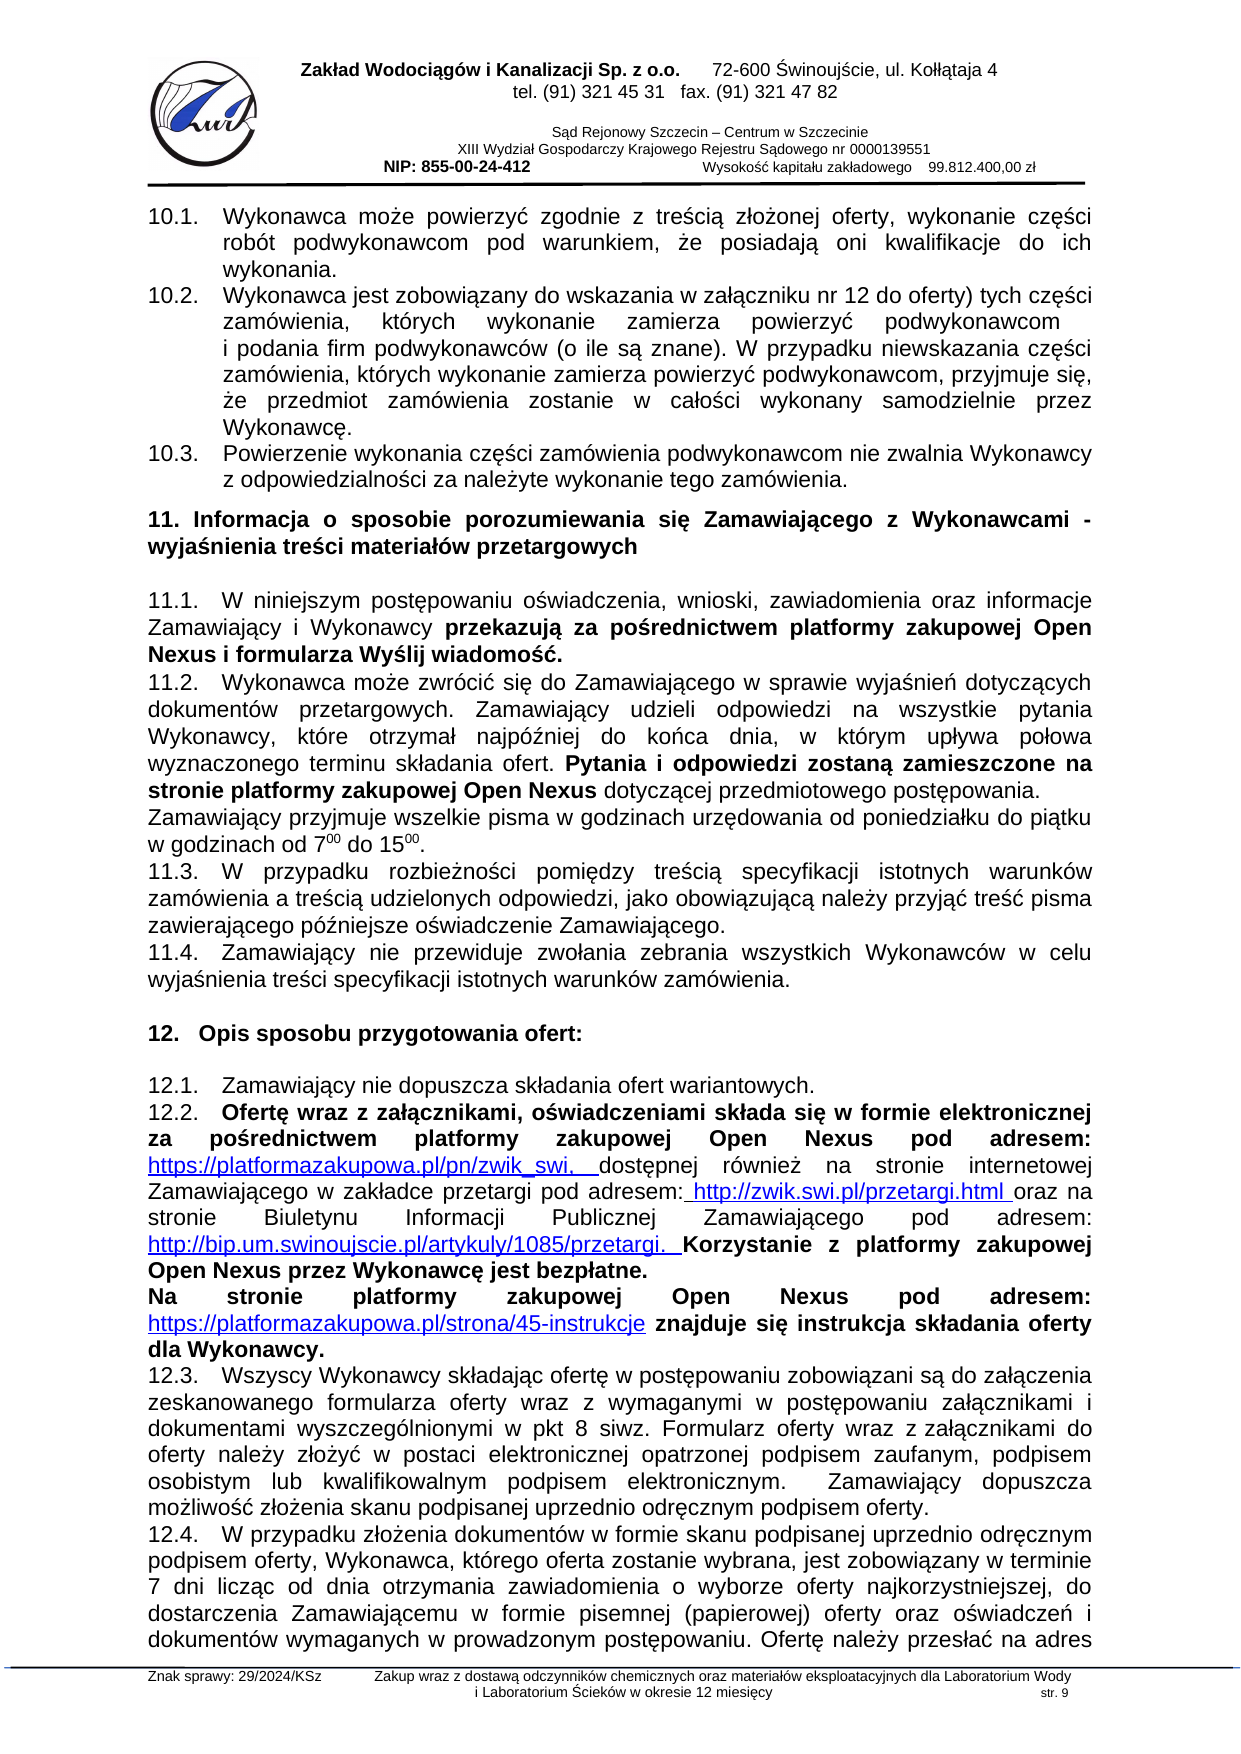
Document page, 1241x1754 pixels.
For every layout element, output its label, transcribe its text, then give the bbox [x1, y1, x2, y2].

list Wykonawca jest zobowiązany do wskazania w załączniku nr 12 do oferty) tych części zamówienia, których wykonanie zamierza powierzyć podwykonawcom i podania firm podwykonawców (o ile są znane). W przypadku niewskazania części zamówienia, których wykonanie zamierza powierzyć podwykonawcom, przyjmuje się, że przedmiot zamówienia zostanie w całości wykonany samodzielnie przez Wykonawcę. [148, 282, 1092, 440]
text 11. Informacja o sposobie porozumiewania się Zamawiającego z Wykonawcami - wyjaśnienia treści materiałów przetargowych [148, 505, 1092, 559]
list Na stronie platformy zakupowej Open Nexus pod adresem: https://platformazakupowa.pl/strona/45-instrukcje znajduje się instrukcja składania oferty dla Wykonawcy. [148, 1283, 1092, 1362]
picture [147, 57, 260, 171]
list Zamawiający przyjmuje wszelkie pisma w godzinach urzędowania od poniedziałku do piątku w godzinach od 700 do 1500. [148, 803, 1092, 857]
list Zamawiający nie dopuszcza składania ofert wariantowych. [148, 1072, 1092, 1099]
list Ofertę wraz z załącznikami, oświadczeniami składa się w formie elektronicznej za pośrednictwem platformy zakupowej Open Nexus pod adresem: https://platformazakupowa.pl/pn/zwik_swi, dostępnej również na stronie internetowej Zamawiającego w zakładce przetargi pod adresem: http://zwik.swi.pl/przetargi.html oraz na stronie Biuletynu Informacji Publicznej Zamawiającego pod adresem: http://bip.um.swinoujscie.pl/artykuly/1085/przetargi. Korzystanie z platformy zakupowej Open Nexus przez Wykonawcę jest bezpłatne. [148, 1099, 1092, 1283]
list W niniejszym postępowaniu oświadczenia, wnioski, zawiadomienia oraz informacje Zamawiający i Wykonawcy przekazują za pośrednictwem platformy zakupowej Open Nexus i formularza Wyślij wiadomość. [148, 586, 1092, 668]
list Powierzenie wykonania części zamówienia podwykonawcom nie zwalnia Wykonawcy z odpowiedzialności za należyte wykonanie tego zamówienia. [148, 440, 1092, 493]
list Wykonawca może powierzyć zgodnie z treścią złożonej oferty, wykonanie części robót podwykonawcom pod warunkiem, że posiadają oni kwalifikacje do ich wykonania. [148, 203, 1092, 282]
text 12. Opis sposobu przygotowania ofert: [148, 1020, 1092, 1046]
list Zamawiający nie przewiduje zwołania zebrania wszystkich Wykonawców w celu wyjaśnienia treści specyfikacji istotnych warunków zamówienia. [148, 938, 1092, 993]
list Wykonawca może zwrócić się do Zamawiającego w sprawie wyjaśnień dotyczących dokumentów przetargowych. Zamawiający udzieli odpowiedzi na wszystkie pytania Wykonawcy, które otrzymał najpóźniej do końca dnia, w którym upływa połowa wyznaczonego terminu składania ofert. Pytania i odpowiedzi zostaną zamieszczone na stronie platformy zakupowej Open Nexus dotyczącej przedmiotowego postępowania. [148, 668, 1092, 803]
list W przypadku rozbieżności pomiędzy treścią specyfikacji istotnych warunków zamówienia a treścią udzielonych odpowiedzi, jako obowiązującą należy przyjąć treść pisma zawierającego późniejsze oświadczenie Zamawiającego. [148, 857, 1092, 938]
list Wszyscy Wykonawcy składając ofertę w postępowaniu zobowiązani są do załączenia zeskanowanego formularza oferty wraz z wymaganymi w postępowaniu załącznikami i dokumentami wyszczególnionymi w pkt 8 siwz. Formularz oferty wraz z załącznikami do oferty należy złożyć w postaci elektronicznej opatrzonej podpisem zaufanym, podpisem osobistym lub kwalifikowalnym podpisem elektronicznym. Zamawiający dopuszcza możliwość złożenia skanu podpisanej uprzednio odręcznym podpisem oferty. [148, 1362, 1092, 1521]
